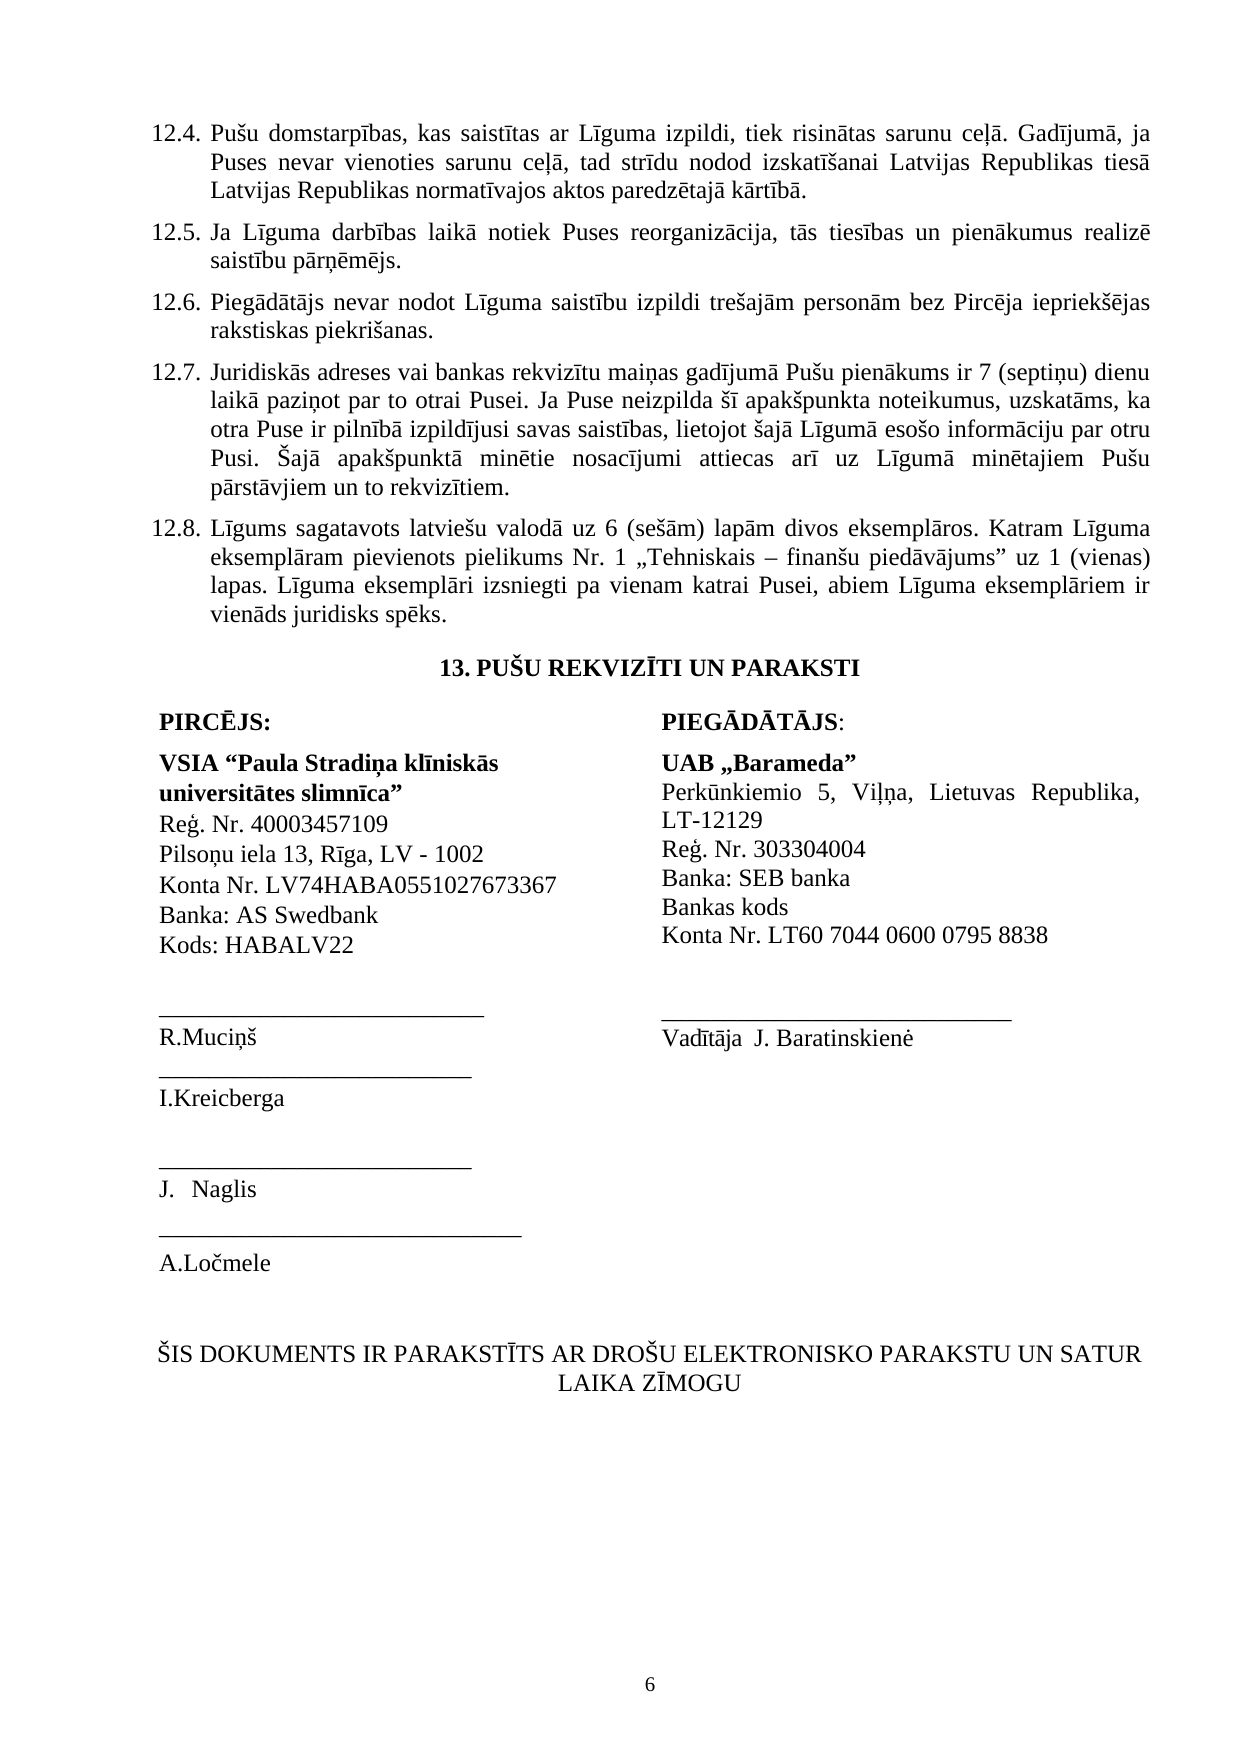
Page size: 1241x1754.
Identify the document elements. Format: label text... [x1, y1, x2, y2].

table_header PIRCĒJS: VSIA “Paula Stradiņa klīniskās universitātes slimnīca” Reģ. Nr. 40003457109 Pilsoņu iela 13, Rīga, LV - 1002 Konta Nr. LV74HABA0551027673367 Banka: AS Swedbank Kods: HABALV22 __________________________ R.Muciņš _________________________ I.Kreicberga _________________________ Naglis _____________________________ A.Ločmele [148, 694, 650, 1285]
list Ja Līguma darbības laikā notiek Puses reorganizācija, tās tiesības un pienākumus realizē saistību pārņēmējs. [151, 217, 1152, 274]
list Pušu domstarpības, kas saistītas ar Līguma izpildi, tiek risinātas sarunu ceļā. Gadījumā, ja Puses nevar vienoties sarunu ceļā, tad strīdu nodod izskatīšanai Latvijas Republikas tiesā Latvijas Republikas normatīvajos aktos paredzētajā kārtībā. [151, 118, 1152, 204]
list Līgums sagatavots latviešu valodā uz 6 (sešām) lapām divos eksemplāros. Katram Līguma eksemplāram pievienots pielikums Nr. 1 „Tehniskais – finanšu piedāvājums” uz 1 (vienas) lapas. Līguma eksemplāri izsniegti pa vienam katrai Pusei, abiem Līguma eksemplāriem ir vienāds juridisks spēks. [151, 513, 1152, 628]
list Piegādātājs nevar nodot Līguma saistību izpildi trešajām personām bez Pircēja iepriekšējas rakstiskas piekrišanas. [151, 287, 1152, 344]
text ŠIS Dokuments ir parakstīts ar drošu elektronisko parakstu un satur laika zīmogu [148, 1339, 1152, 1396]
list PUŠU REKVIZĪTI UN PARAKSTI [148, 653, 1152, 682]
list Juridiskās adreses vai bankas rekvizītu maiņas gadījumā Pušu pienākums ir 7 (septiņu) dienu laikā paziņot par to otrai Pusei. Ja Puse neizpilda šī apakšpunkta noteikumus, uzskatāms, ka otra Puse ir pilnībā izpildījusi savas saistības, lietojot šajā Līgumā esošo informāciju par otru Pusi. Šajā apakšpunktā minētie nosacījumi attiecas arī uz Līgumā minētajiem Pušu pārstāvjiem un to rekvizītiem. [151, 357, 1152, 501]
table_header PIEGĀDĀTĀJS: UAB „Barameda” Perkūnkiemio 5, Viļņa, Lietuvas Republika, LT-12129 Reģ. Nr. 303304004 Banka: SEB banka Bankas kods Konta Nr. LT60 7044 0600 0795 8838 ____________________________ Vadītāja J. Baratinskienė [650, 694, 1152, 1285]
